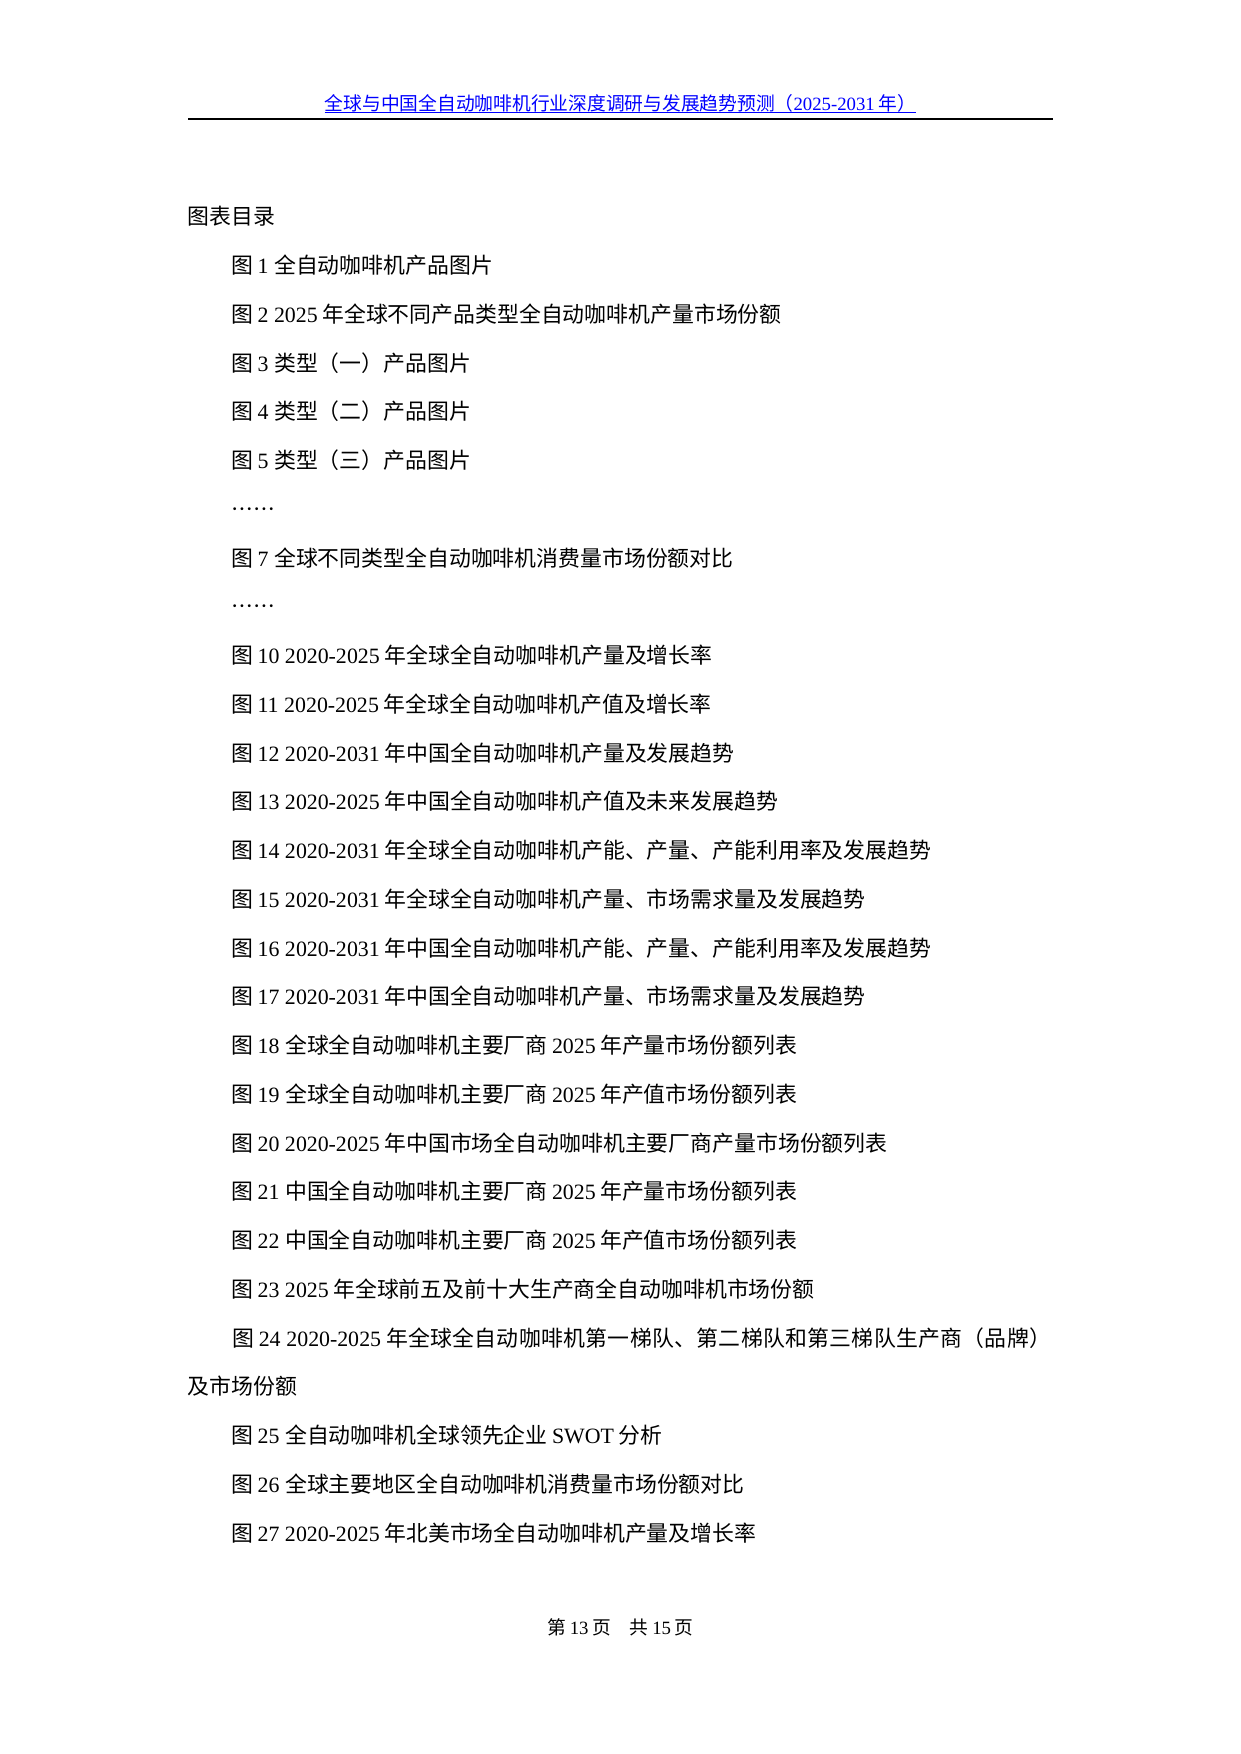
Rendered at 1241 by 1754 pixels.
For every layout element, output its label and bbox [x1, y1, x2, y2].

text [187, 150, 1053, 1548]
